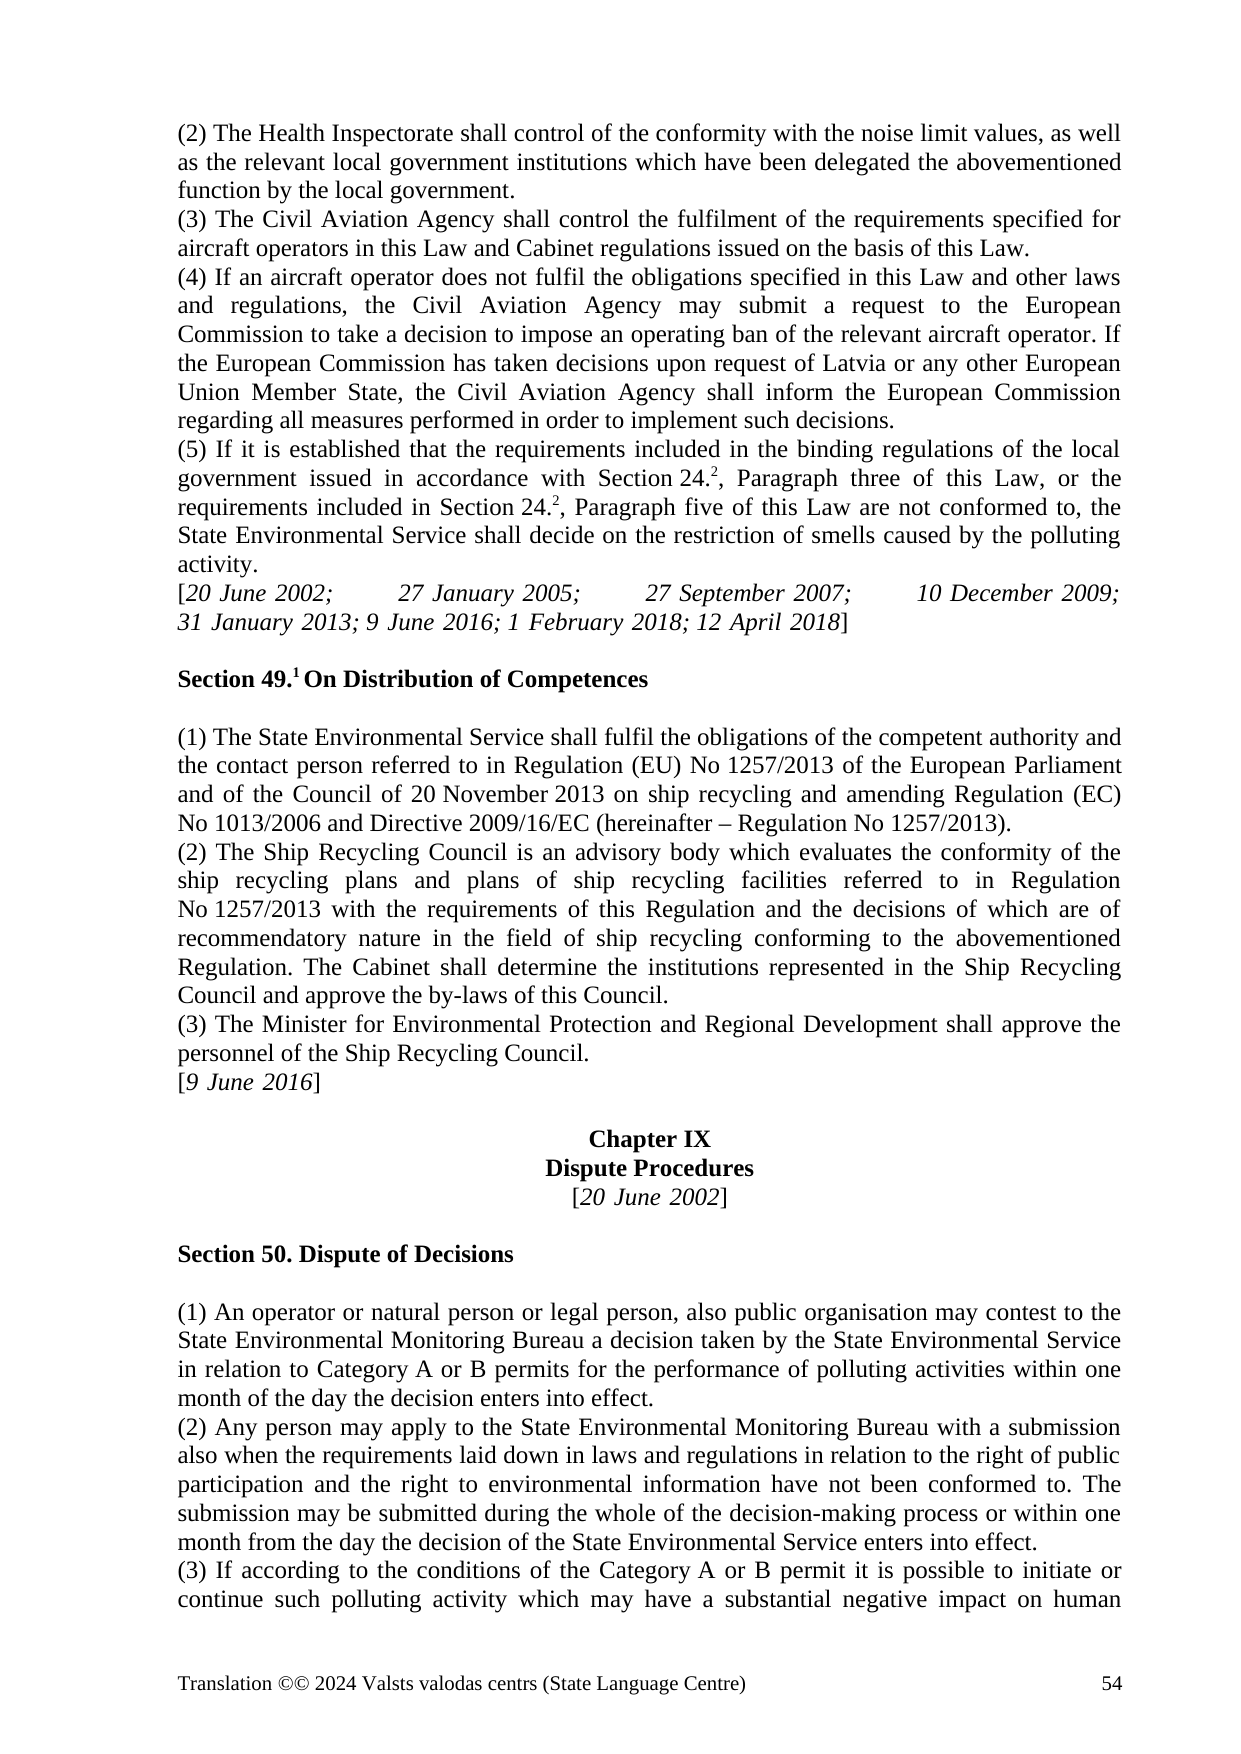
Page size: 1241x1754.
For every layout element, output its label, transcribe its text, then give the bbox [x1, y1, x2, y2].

text (5) If it is established that the requirements included in the binding regulations of the local government issued in accordance with Section 24.2, Paragraph three of this Law, or the requirements included in Section 24.2, Paragraph five of this Law are not conformed to, the State Environmental Service shall decide on the restriction of smells caused by the polluting activity. [177, 434, 1122, 578]
text (3) The Minister for Environmental Protection and Regional Development shall approve the personnel of the Ship Recycling Council. [177, 1009, 1122, 1067]
text [20 June 2002; 27 January 2005; 27 September 2007; 10 December 2009; 31 January 2013; 9 June 2016; 1 February 2018; 12 April 2018] [177, 578, 1122, 636]
text Chapter IX [177, 1124, 1122, 1153]
text (3) The Civil Aviation Agency shall control the fulfilment of the requirements specified for aircraft operators in this Law and Cabinet regulations issued on the basis of this Law. [177, 204, 1122, 262]
text [20 June 2002] [177, 1182, 1122, 1211]
text (4) If an aircraft operator does not fulfil the obligations specified in this Law and other laws and regulations, the Civil Aviation Agency may submit a request to the European Commission to take a decision to impose an operating ban of the relevant aircraft operator. If the European Commission has taken decisions upon request of Latvia or any other European Union Member State, the Civil Aviation Agency shall inform the European Commission regarding all measures performed in order to implement such decisions. [177, 262, 1122, 434]
text (2) The Health Inspectorate shall control of the conformity with the noise limit values, as well as the relevant local government institutions which have been delegated the abovementioned function by the local government. [177, 118, 1122, 204]
text Dispute Procedures [177, 1153, 1122, 1182]
text [9 June 2016] [177, 1067, 1122, 1096]
text (1) An operator or natural person or legal person, also public organisation may contest to the State Environmental Monitoring Bureau a decision taken by the State Environmental Service in relation to Category A or B permits for the performance of polluting activities within one month of the day the decision enters into effect. [177, 1297, 1122, 1412]
text (2) Any person may apply to the State Environmental Monitoring Bureau with a submission also when the requirements laid down in laws and regulations in relation to the right of public participation and the right to environmental information have not been conformed to. The submission may be submitted during the whole of the decision-making process or within one month from the day the decision of the State Environmental Service enters into effect. [177, 1412, 1122, 1556]
text (1) The State Environmental Service shall fulfil the obligations of the competent authority and the contact person referred to in Regulation (EU) No 1257/2013 of the European Parliament and of the Council of 20 November 2013 on ship recycling and amending Regulation (EC) No 1013/2006 and Directive 2009/16/EC (hereinafter – Regulation No 1257/2013). [177, 722, 1122, 837]
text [177, 1556, 1122, 1613]
text Section 49.1 On Distribution of Competences [177, 664, 1122, 693]
text Section 50. Dispute of Decisions [177, 1239, 1122, 1268]
text (2) The Ship Recycling Council is an advisory body which evaluates the conformity of the ship recycling plans and plans of ship recycling facilities referred to in Regulation No 1257/2013 with the requirements of this Regulation and the decisions of which are of recommendatory nature in the field of ship recycling conforming to the abovementioned Regulation. The Cabinet shall determine the institutions represented in the Ship Recycling Council and approve the by-laws of this Council. [177, 837, 1122, 1009]
